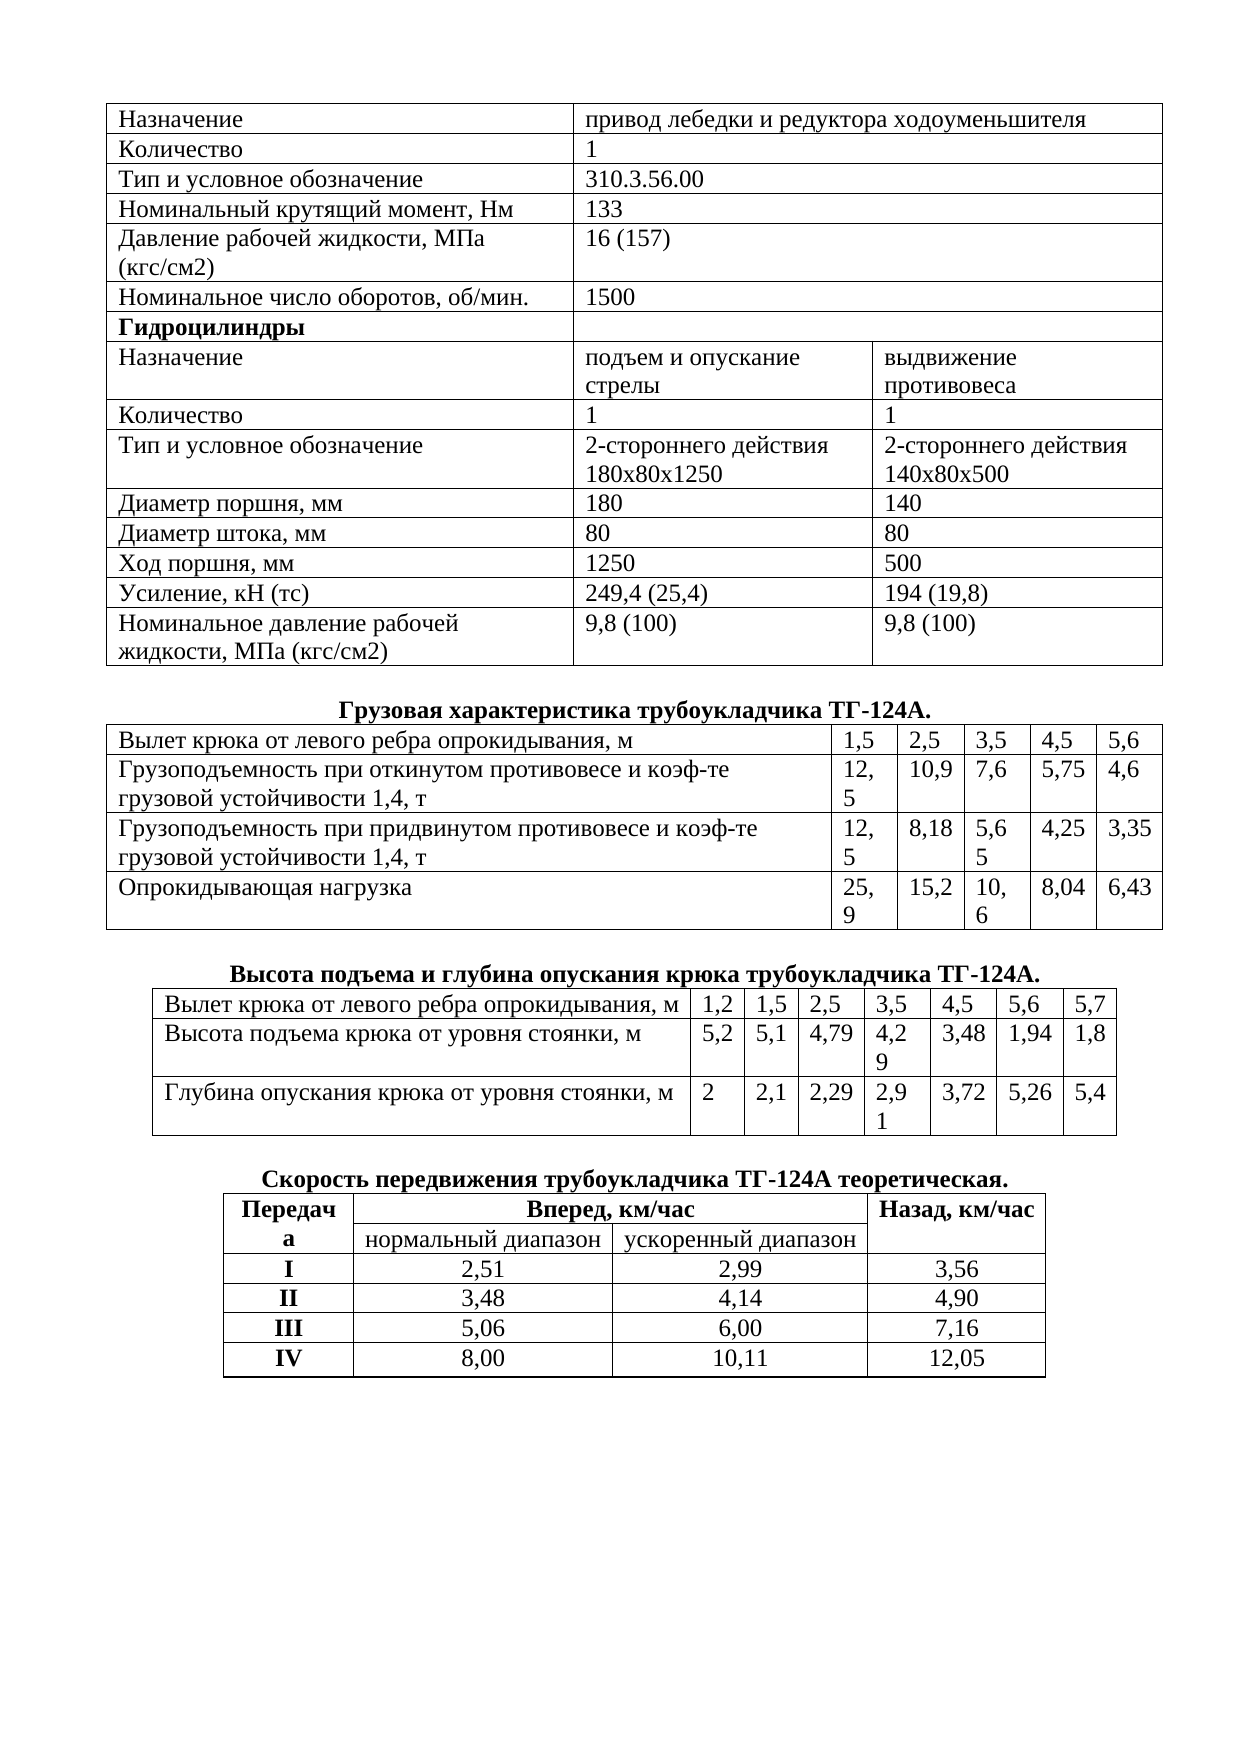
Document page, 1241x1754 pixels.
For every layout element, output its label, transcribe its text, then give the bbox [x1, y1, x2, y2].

table_cell Назначение [107, 104, 573, 133]
table_header 5,7 [1064, 989, 1116, 1017]
table_cell 1500 [574, 282, 1162, 311]
table_header Передача [224, 1194, 353, 1253]
table_cell 5,75 [1031, 755, 1096, 812]
table_cell Назначение [107, 342, 573, 399]
table_cell Опрокидывающая нагрузка [107, 872, 831, 929]
table_cell 3,72 [931, 1077, 996, 1134]
table_cell 10,9 [898, 755, 964, 812]
table_cell 7,16 [868, 1313, 1045, 1342]
table_cell подъем и опускание стрелы [574, 342, 872, 399]
table_cell II [224, 1284, 353, 1312]
table_header 5,6 [1097, 725, 1162, 753]
table_cell 5,4 [1064, 1077, 1116, 1134]
table_cell 4,79 [799, 1019, 864, 1076]
table_cell 8,04 [1031, 872, 1096, 929]
table_cell 4,14 [613, 1284, 867, 1312]
table_cell Номинальное число оборотов, об/мин. [107, 282, 573, 311]
table_header 3,5 [965, 725, 1030, 753]
table_cell Количество [107, 134, 573, 163]
table_cell 1 [873, 400, 1162, 429]
table_cell нормальный диапазон [354, 1224, 612, 1253]
table_cell 15,2 [898, 872, 964, 929]
table_cell Грузоподъемность при придвинутом противовесе и коэф-те грузовой устойчивости 1,4, т [107, 813, 831, 871]
table_header 2,5 [799, 989, 864, 1017]
table_cell выдвижение противовеса [873, 342, 1162, 399]
table_cell 310.3.56.00 [574, 164, 1162, 193]
table_cell 2 [691, 1077, 744, 1134]
table_cell 25,9 [832, 872, 897, 929]
table_cell Количество [107, 400, 573, 429]
table_cell I [224, 1254, 353, 1282]
table_cell 12,5 [832, 813, 897, 871]
table_cell Тип и условное обозначение [107, 430, 573, 487]
table_cell 16 (157) [574, 224, 1162, 281]
table_cell 5,2 [691, 1019, 744, 1076]
table_cell 2,1 [745, 1077, 798, 1134]
table_cell 2-стороннего действия 180х80х1250 [574, 430, 872, 487]
table_cell 8,00 [354, 1343, 612, 1376]
table_cell 9,8 (100) [574, 608, 872, 665]
table_header 1,5 [832, 725, 897, 753]
table_cell 7,6 [965, 755, 1030, 812]
table_cell 2,99 [613, 1254, 867, 1282]
table_cell 4,29 [865, 1019, 930, 1076]
table_header 1,2 [691, 989, 744, 1017]
table_cell Высота подъема крюка от уровня стоянки, м [153, 1019, 690, 1076]
table_header 1,5 [745, 989, 798, 1017]
table_cell 4,90 [868, 1284, 1045, 1312]
table_cell 3,48 [354, 1284, 612, 1312]
table_cell 4,6 [1097, 755, 1162, 812]
table_cell Гидроцилиндры [107, 312, 573, 341]
table_cell 10,11 [613, 1343, 867, 1376]
table_cell 5,26 [997, 1077, 1063, 1134]
table_cell Усиление, кН (тс) [107, 578, 573, 607]
table_header Назад, км/час [868, 1194, 1045, 1253]
table_cell 2-стороннего действия 140х80х500 [873, 430, 1162, 487]
table_cell 249,4 (25,4) [574, 578, 872, 607]
table_cell Диаметр поршня, мм [107, 489, 573, 517]
table_cell 80 [873, 518, 1162, 547]
table_header 4,5 [1031, 725, 1096, 753]
table_cell 2,51 [354, 1254, 612, 1282]
table_header 3,5 [865, 989, 930, 1017]
table_cell 5,1 [745, 1019, 798, 1076]
table_cell III [224, 1313, 353, 1342]
table_header Вылет крюка от левого ребра опрокидывания, м [153, 989, 690, 1017]
table_cell 2,29 [799, 1077, 864, 1134]
table_cell 194 (19,8) [873, 578, 1162, 607]
table_cell 133 [574, 194, 1162, 222]
table_cell 140 [873, 489, 1162, 517]
table_cell IV [224, 1343, 353, 1376]
table_cell 12,05 [868, 1343, 1045, 1376]
table_cell 1 [574, 400, 872, 429]
table_cell 12,5 [832, 755, 897, 812]
table_cell 1250 [574, 548, 872, 577]
table_cell 1,94 [997, 1019, 1063, 1076]
table_cell ускоренный диапазон [613, 1224, 867, 1253]
table_header 4,5 [931, 989, 996, 1017]
table_cell 3,48 [931, 1019, 996, 1076]
table_cell Тип и условное обозначение [107, 164, 573, 193]
table_header Вылет крюка от левого ребра опрокидывания, м [107, 725, 831, 753]
table_cell 5,65 [965, 813, 1030, 871]
table_cell Диаметр штока, мм [107, 518, 573, 547]
table_cell 5,06 [354, 1313, 612, 1342]
table_cell 9,8 (100) [873, 608, 1162, 665]
table_cell 3,35 [1097, 813, 1162, 871]
table_cell 180 [574, 489, 872, 517]
text Высота подъема и глубина опускания крюка трубоукладчика ТГ-124А. [118, 959, 1152, 988]
table_cell Номинальный крутящий момент, Нм [107, 194, 573, 222]
table_cell Грузоподъемность при откинутом противовесе и коэф-те грузовой устойчивости 1,4, т [107, 755, 831, 812]
table_cell 6,43 [1097, 872, 1162, 929]
table_cell 8,18 [898, 813, 964, 871]
table_cell 4,25 [1031, 813, 1096, 871]
table_cell 1,8 [1064, 1019, 1116, 1076]
table_cell 6,00 [613, 1313, 867, 1342]
table_cell Ход поршня, мм [107, 548, 573, 577]
table_header 5,6 [997, 989, 1063, 1017]
text Скорость передвижения трубоукладчика ТГ-124А теоретическая. [118, 1164, 1152, 1193]
table_cell 10,6 [965, 872, 1030, 929]
table_cell 500 [873, 548, 1162, 577]
table_cell Номинальное давление рабочей жидкости, МПа (кгс/см2) [107, 608, 573, 665]
table_cell [574, 312, 1162, 341]
table_cell 2,91 [865, 1077, 930, 1134]
table_cell привод лебедки и редуктора ходоуменьшителя [574, 104, 1162, 133]
table_header 2,5 [898, 725, 964, 753]
table_cell Глубина опускания крюка от уровня стоянки, м [153, 1077, 690, 1134]
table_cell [107, 224, 573, 281]
table_cell 80 [574, 518, 872, 547]
table_cell 1 [574, 134, 1162, 163]
table_cell 3,56 [868, 1254, 1045, 1282]
table_header Вперед, км/час [354, 1194, 867, 1223]
text Грузовая характеристика трубоукладчика ТГ-124А. [118, 695, 1152, 724]
